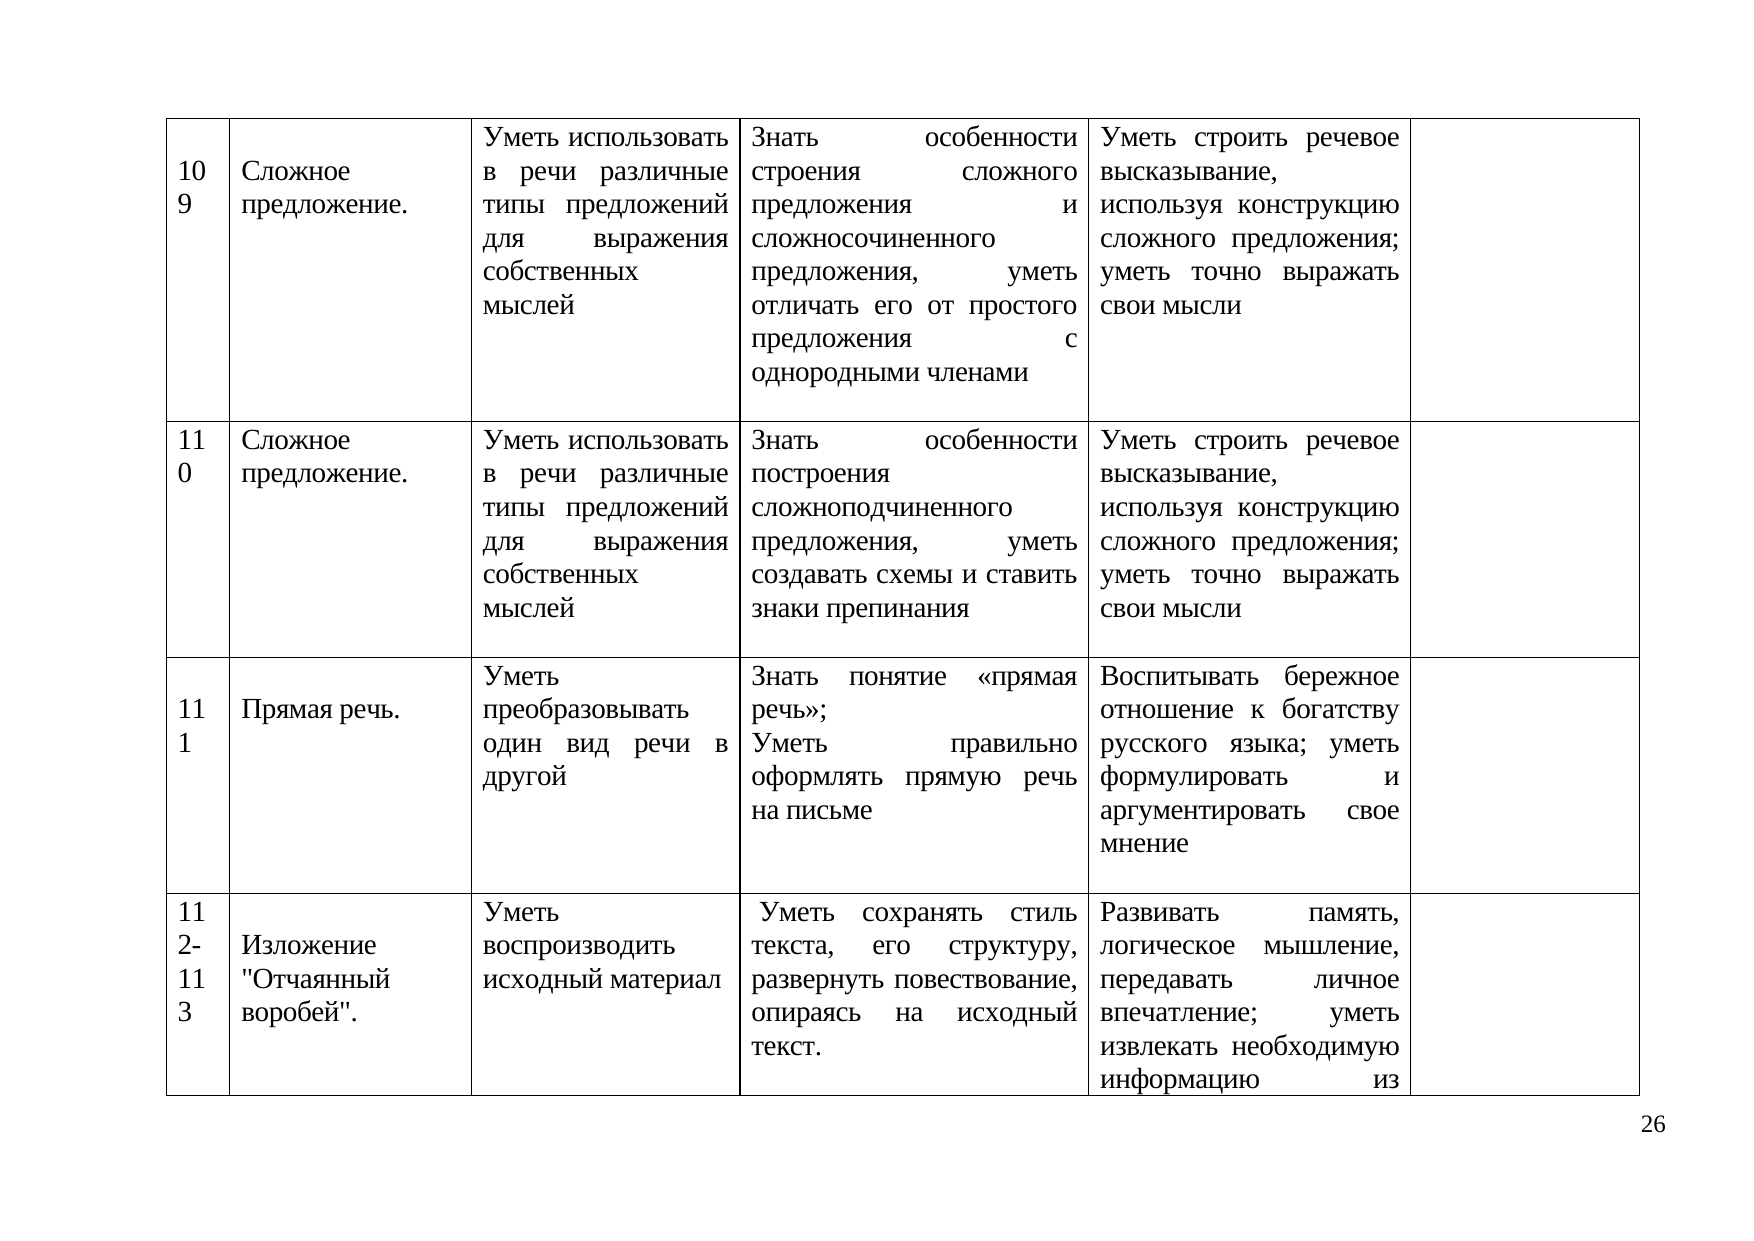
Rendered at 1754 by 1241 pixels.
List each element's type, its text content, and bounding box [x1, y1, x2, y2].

table_cell Прямая речь. [230, 658, 471, 893]
table_cell Уметь использовать в речи различные типы предложений для выражения собственных мыслей [472, 119, 739, 421]
table_cell [1411, 894, 1639, 1095]
table_cell Воспитывать бережное отношение к богатству русского языка; уметь формулировать и аргументировать свое мнение [1089, 658, 1410, 893]
table_cell Знать особенности строения сложного предложения и сложносочиненного предложения, уметь отличать его от простого предложения с однородными членами [741, 119, 1088, 421]
table_cell Уметь преобразовывать один вид речи в другой [472, 658, 739, 893]
table_cell Уметь использовать в речи различные типы предложений для выражения собственных мыслей [472, 422, 739, 657]
table_cell [1411, 119, 1639, 421]
table_cell Знать понятие «прямая речь»; Уметь правильно оформлять прямую речь на письме [741, 658, 1088, 893]
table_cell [230, 894, 471, 1095]
table_cell Уметь строить речевое высказывание, используя конструкцию сложного предложения; уметь точно выражать свои мысли [1089, 119, 1410, 421]
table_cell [741, 894, 1088, 1095]
table_cell 109 [167, 119, 229, 421]
table_cell [1411, 658, 1639, 893]
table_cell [472, 894, 739, 1095]
table_cell 111 [167, 658, 229, 893]
table_cell 112-113 [167, 894, 229, 1095]
table_cell 110 [167, 422, 229, 657]
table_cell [1089, 894, 1410, 1095]
table_cell Уметь строить речевое высказывание, используя конструкцию сложного предложения; уметь точно выражать свои мысли [1089, 422, 1410, 657]
table_cell Сложное предложение. [230, 422, 471, 657]
table_cell [1411, 422, 1639, 657]
table_cell Знать особенности построения сложноподчиненного предложения, уметь создавать схемы и ставить знаки препинания [741, 422, 1088, 657]
table_cell Сложное предложение. [230, 119, 471, 421]
